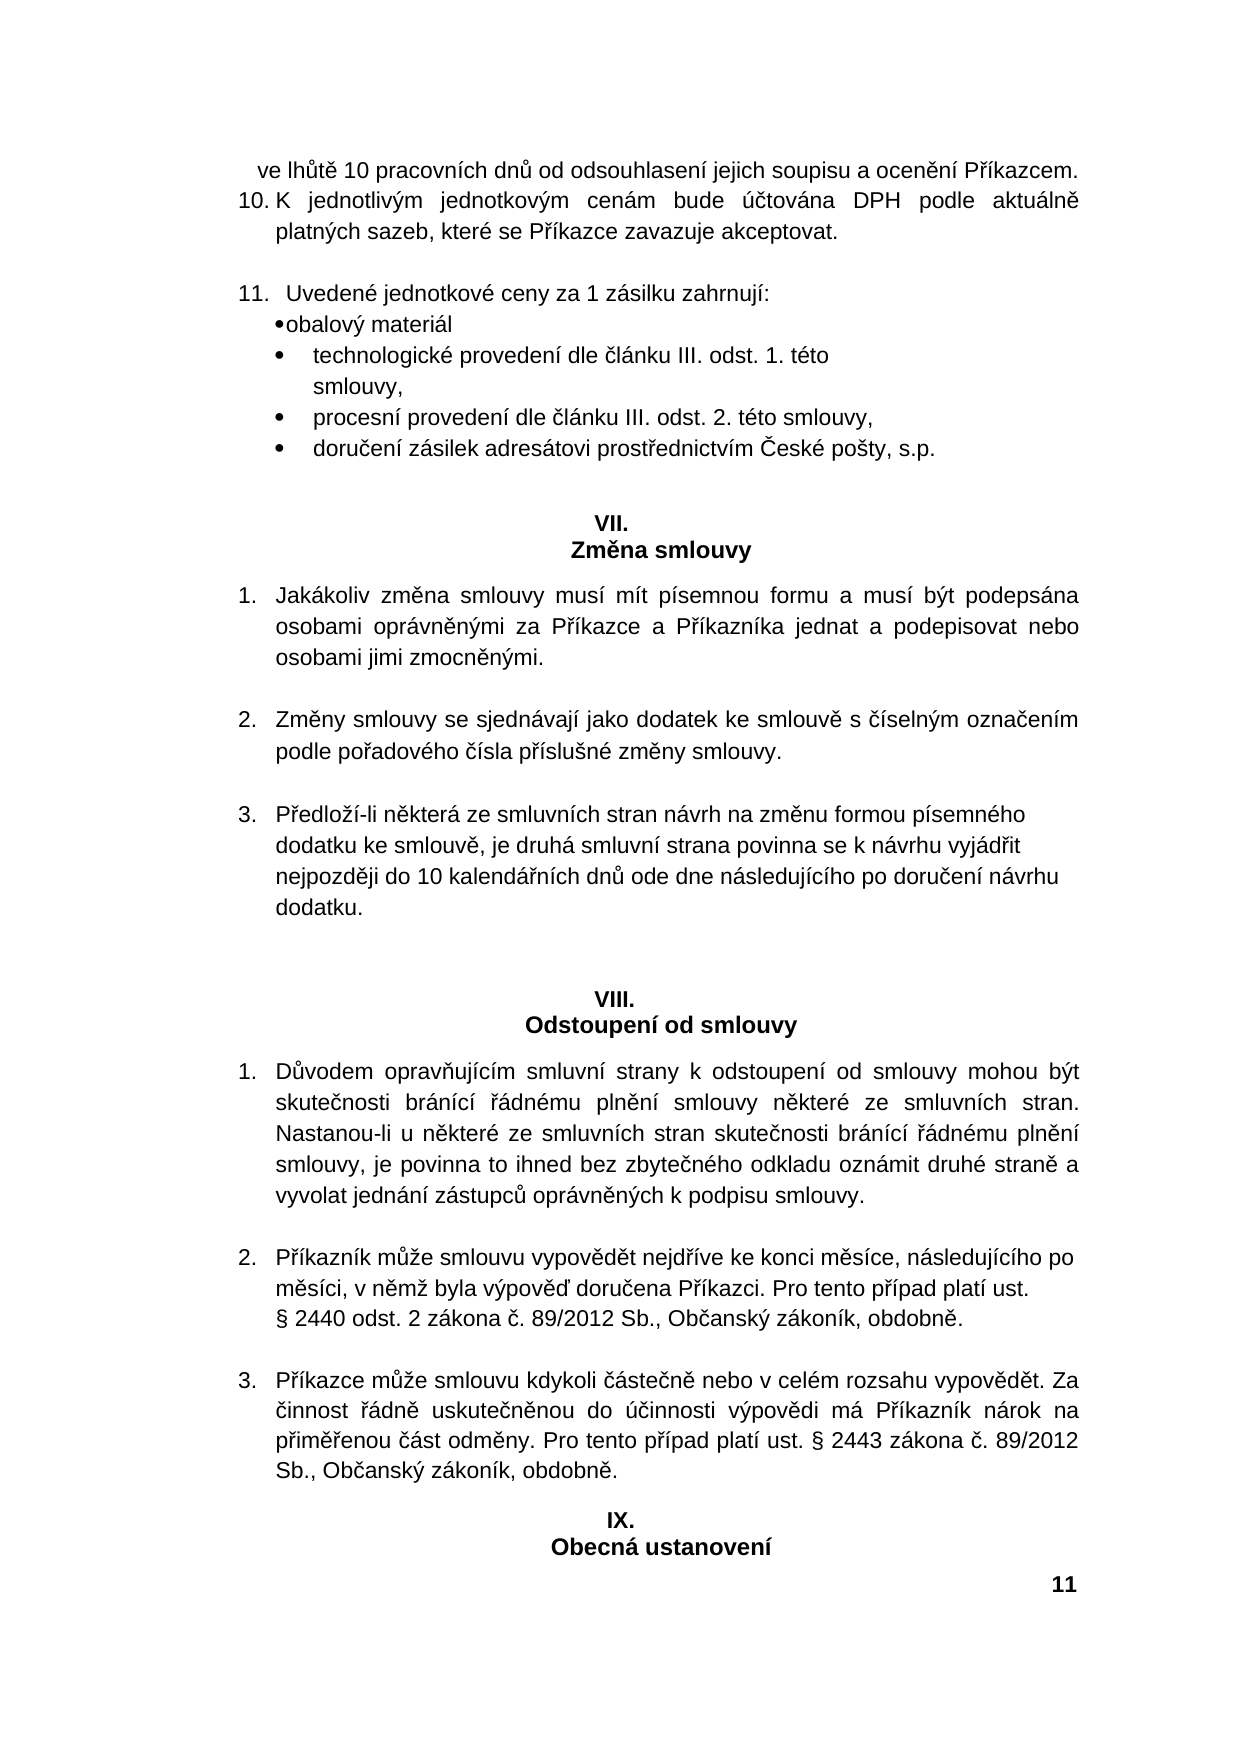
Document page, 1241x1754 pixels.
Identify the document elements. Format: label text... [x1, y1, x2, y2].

subtitle VII. [594, 510, 1080, 537]
subtitle VIII. [594, 986, 1080, 1012]
list procesní provedení dle článku III. odst. 2. této smlouvy, [275, 400, 919, 431]
list Příkazce může smlouvu kdykoli částečně nebo v celém rozsahu vypovědět. Za činnost řádně uskutečněnou do účinnosti výpovědi má Příkazník nárok na přiměřenou část odměny. Pro tento případ platí ust. § 2443 zákona č. 89/2012 Sb., Občanský zákoník, obdobně. [238, 1364, 1080, 1484]
list Změny smlouvy se sjednávají jako dodatek ke smlouvě s číselným označením podle pořadového čísla příslušné změny smlouvy. [238, 703, 1080, 766]
subtitle IX. [607, 1507, 1080, 1534]
text 11 [1051, 1572, 1077, 1598]
text ve lhůtě 10 pracovních dnů od odsouhlasení jejich soupisu a ocenění Příkazcem. [238, 156, 1080, 184]
list Předloží-li některá ze smluvních stran návrh na změnu formou písemného dodatku ke smlouvě, je druhá smluvní strana povinna se k návrhu vyjádřit nejpozději do 10 kalendářních dnů ode dne následujícího po doručení návrhu dodatku. [238, 797, 1080, 922]
list Uvedené jednotkové ceny za 1 zásilku zahrnují: [238, 276, 774, 307]
subtitle Změna smlouvy [242, 537, 1080, 563]
list doručení zásilek adresátovi prostřednictvím České pošty, s.p. [275, 431, 1080, 462]
list technologické provedení dle článku III. odst. 1. této smlouvy, [275, 338, 919, 400]
list obalový materiál [275, 307, 774, 338]
list Důvodem opravňujícím smluvní strany k odstoupení od smlouvy mohou být skutečnosti bránící řádnému plnění smlouvy některé ze smluvních stran. Nastanou-li u některé ze smluvních stran skutečnosti bránící řádnému plnění smlouvy, je povinna to ihned bez zbytečného odkladu oznámit druhé straně a vyvolat jednání zástupců oprávněných k podpisu smlouvy. [238, 1054, 1080, 1209]
subtitle Odstoupení od smlouvy [242, 1012, 1080, 1039]
list K jednotlivým jednotkovým cenám bude účtována DPH podle aktuálně platných sazeb, které se Příkazce zavazuje akceptovat. [238, 184, 1080, 245]
list Jakákoliv změna smlouvy musí mít písemnou formu a musí být podepsána osobami oprávněnými za Příkazce a Příkazníka jednat a podepisovat nebo osobami jimi zmocněnými. [238, 579, 1080, 672]
subtitle Obecná ustanovení [242, 1534, 1080, 1561]
list Příkazník může smlouvu vypovědět nejdříve ke konci měsíce, následujícího po měsíci, v němž byla výpověď doručena Příkazci. Pro tento případ platí ust. § 2440 odst. 2 zákona č. 89/2012 Sb., Občanský zákoník, obdobně. [238, 1241, 1080, 1333]
